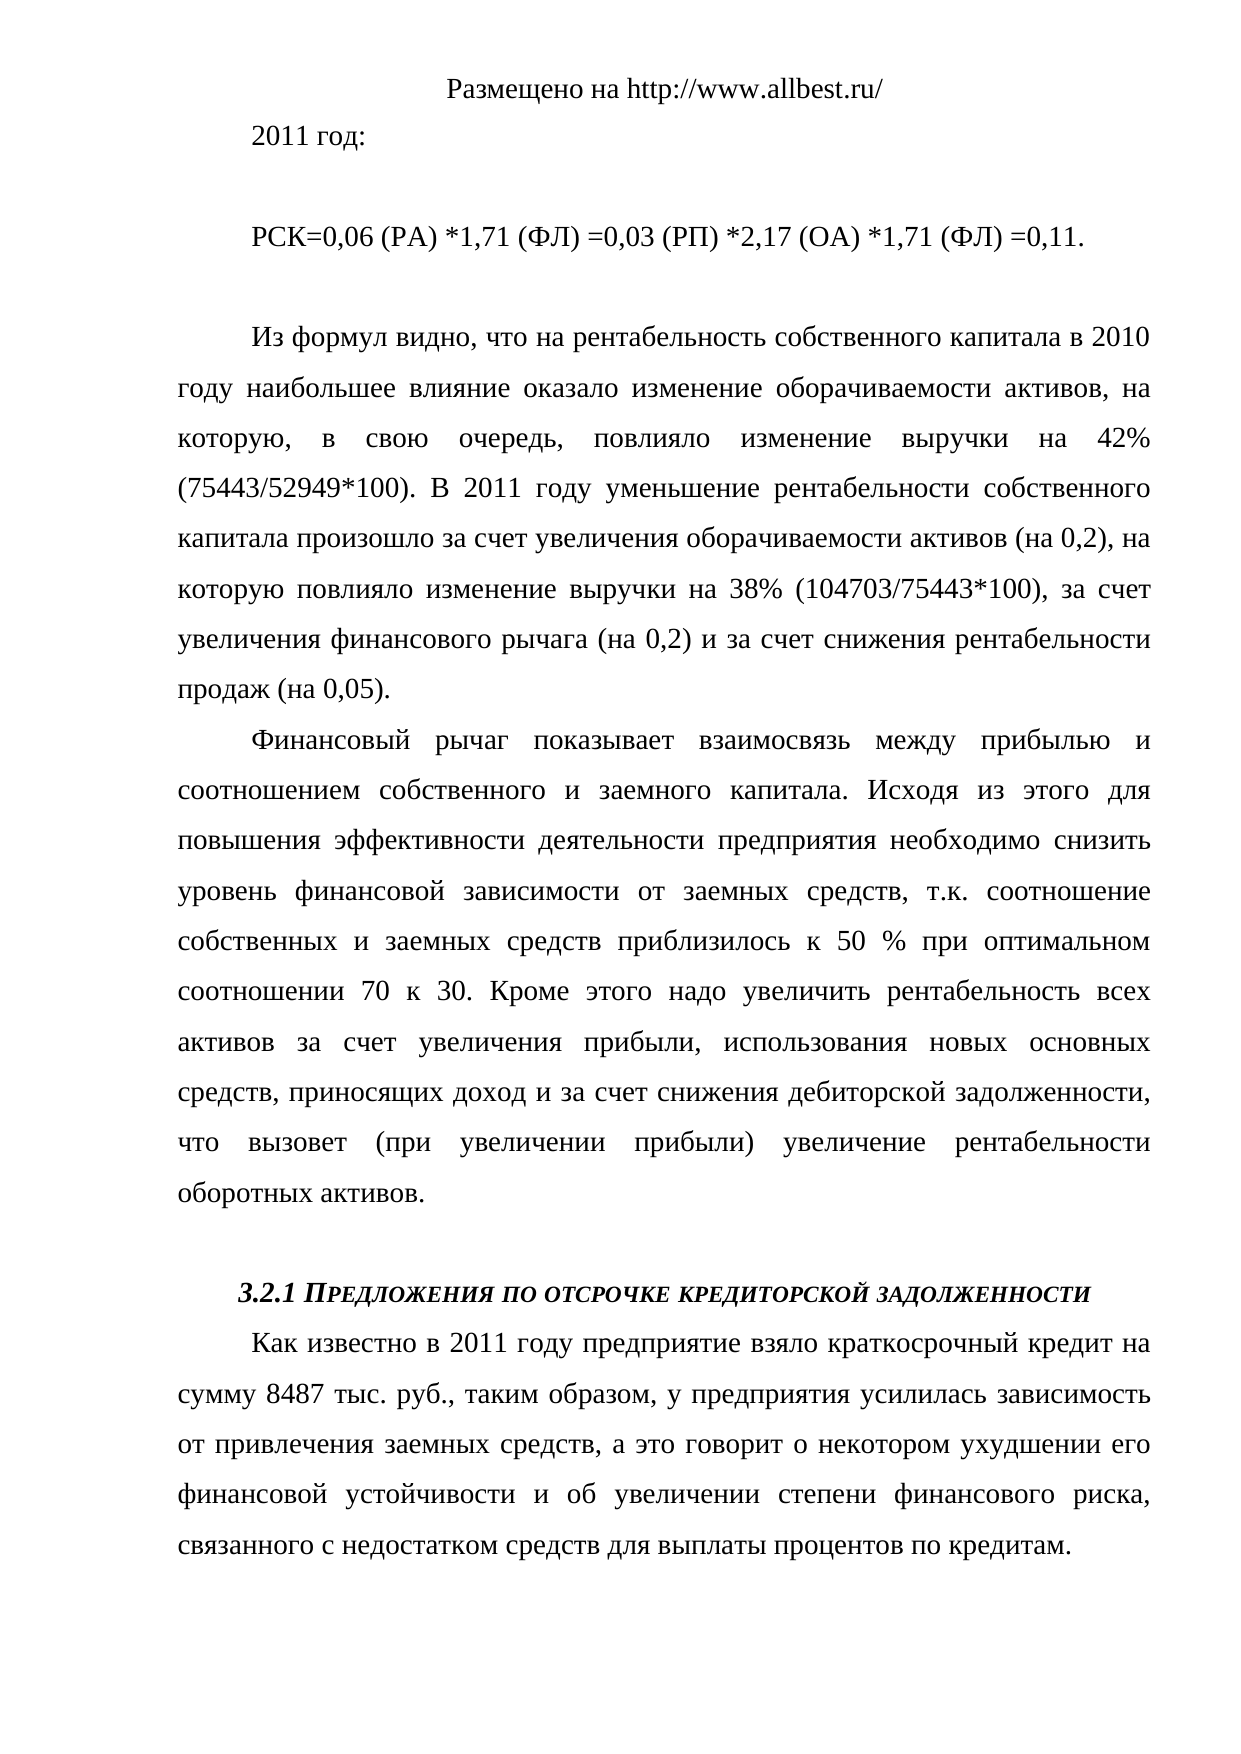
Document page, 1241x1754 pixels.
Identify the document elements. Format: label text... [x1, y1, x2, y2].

text Из формул видно, что на рентабельность собственного капитала в 2010 году наибольшее влияние оказало изменение оборачиваемости активов, на которую, в свою очередь, повлияло изменение выручки на 42% (75443/52949*100). В 2011 году уменьшение рентабельности собственного капитала произошло за счет увеличения оборачиваемости активов (на 0,2), на которую повлияло изменение выручки на 38% (104703/75443*100), за счет увеличения финансового рычага (на 0,2) и за счет снижения рентабельности продаж (на 0,05). [177, 319, 1152, 705]
text 2011 год: [177, 118, 1152, 152]
subtitle 3.2.1 Предложения по отсрочке кредиторской задолженности [177, 1275, 1152, 1309]
text РСК=0,06 (РА) *1,71 (ФЛ) =0,03 (РП) *2,17 (ОА) *1,71 (ФЛ) =0,11. [177, 219, 1152, 252]
text Как известно в 2011 году предприятие взяло краткосрочный кредит на сумму 8487 тыс. руб., таким образом, у предприятия усилилась зависимость от привлечения заемных средств, а это говорит о некотором ухудшении его финансовой устойчивости и об увеличении степени финансового риска, связанного с недостатком средств для выплаты процентов по кредитам. [177, 1326, 1152, 1560]
text Финансовый рычаг показывает взаимосвязь между прибылью и соотношением собственного и заемного капитала. Исходя из этого для повышения эффективности деятельности предприятия необходимо снизить уровень финансовой зависимости от заемных средств, т.к. соотношение собственных и заемных средств приблизилось к 50 % при оптимальном соотношении 70 к 30. Кроме этого надо увеличить рентабельность всех активов за счет увеличения прибыли, использования новых основных средств, приносящих доход и за счет снижения дебиторской задолженности, что вызовет (при увеличении прибыли) увеличение рентабельности оборотных активов. [177, 722, 1152, 1208]
